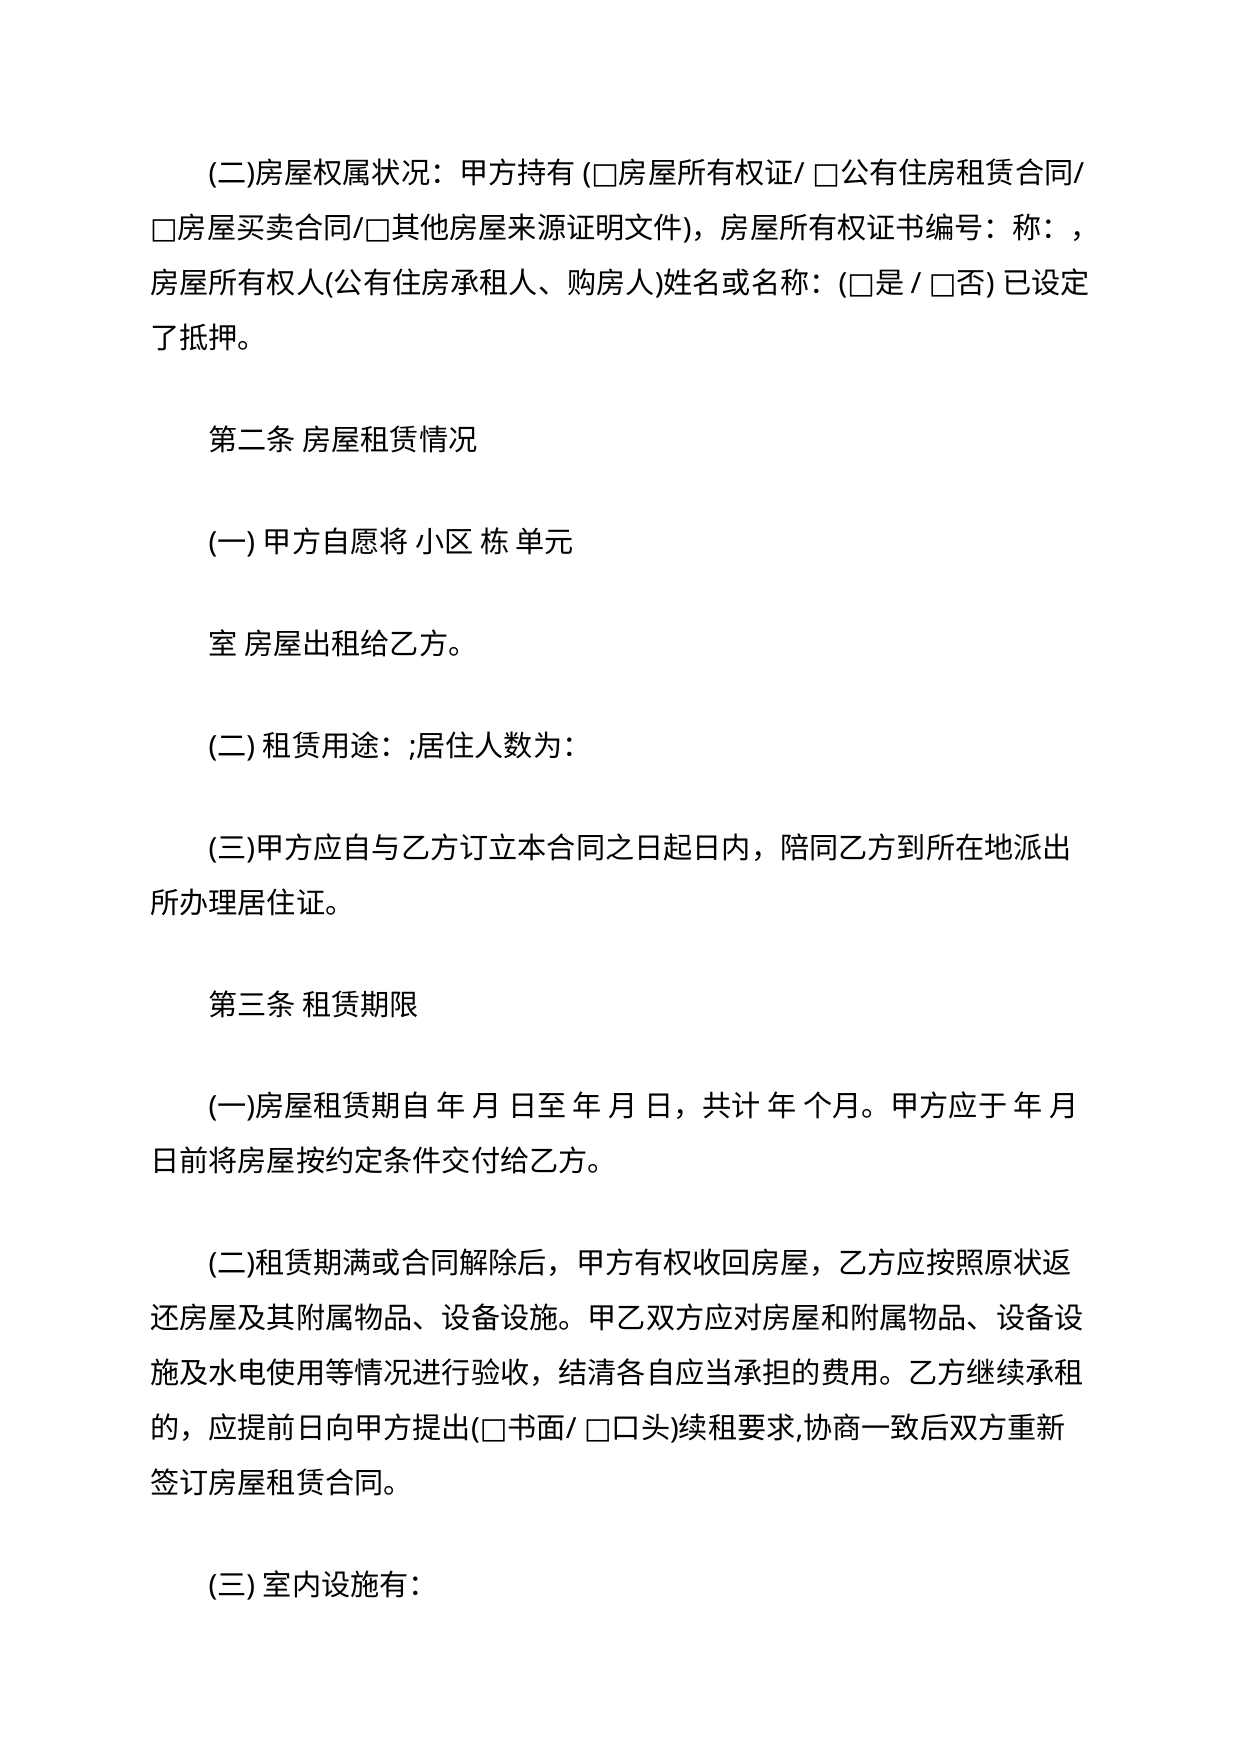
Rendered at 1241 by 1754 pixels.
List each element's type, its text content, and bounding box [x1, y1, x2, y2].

text 第二条 房屋租赁情况 [150, 417, 1090, 459]
text (一)房屋租赁期自 年 月 日至 年 月 日，共计 年 个月。甲方应于 年 月 日前将房屋按约定条件交付给乙方。 [150, 1083, 1090, 1180]
text 第三条 租赁期限 [150, 981, 1090, 1023]
text (二)租赁期满或合同解除后，甲方有权收回房屋，乙方应按照原状返还房屋及其附属物品、设备设施。甲乙双方应对房屋和附属物品、设备设施及水电使用等情况进行验收，结清各自应当承担的费用。乙方继续承租的，应提前日向甲方提出(□书面/ □口头)续租要求,协商一致后双方重新签订房屋租赁合同。 [150, 1239, 1090, 1502]
text 室 房屋出租给乙方。 [150, 621, 1090, 663]
text (二)房屋权属状况：甲方持有 (□房屋所有权证/ □公有住房租赁合同/ □房屋买卖合同/□其他房屋来源证明文件)，房屋所有权证书编号：称：，房屋所有权人(公有住房承租人、购房人)姓名或名称：(□是 / □否) 已设定了抵押。 [150, 150, 1090, 357]
text (一) 甲方自愿将 小区 栋 单元 [150, 518, 1090, 561]
text (二) 租赁用途：;居住人数为： [150, 722, 1090, 765]
text (三)甲方应自与乙方订立本合同之日起日内，陪同乙方到所在地派出所办理居住证。 [150, 824, 1090, 922]
text (三) 室内设施有： [150, 1561, 1090, 1603]
